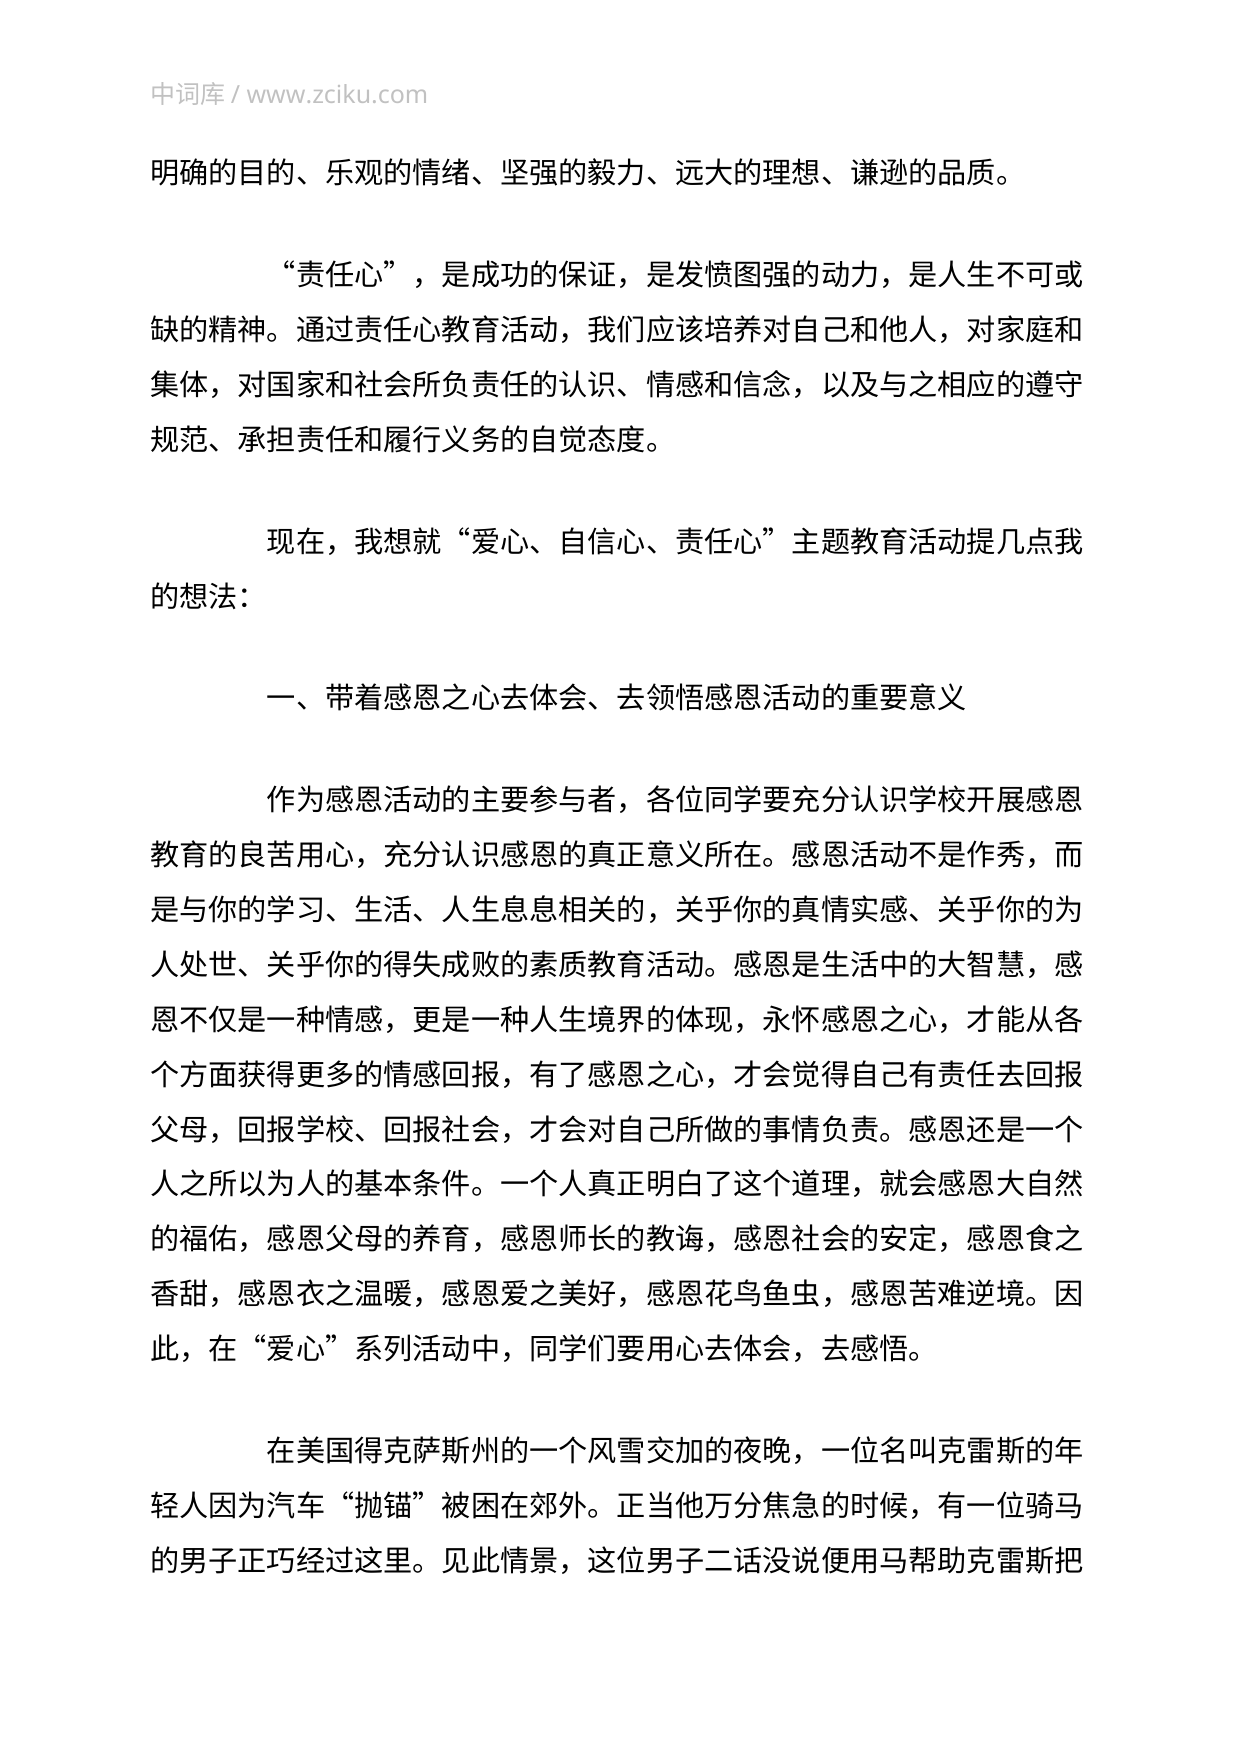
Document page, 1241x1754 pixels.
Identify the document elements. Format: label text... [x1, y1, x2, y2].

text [150, 150, 1090, 192]
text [150, 1427, 1090, 1579]
text 作为感恩活动的主要参与者，各位同学要充分认识学校开展感恩教育的良苦用心，充分认识感恩的真正意义所在。感恩活动不是作秀，而是与你的学习、生活、人生息息相关的，关乎你的真情实感、关乎你的为人处世、关乎你的得失成败的素质教育活动。感恩是生活中的大智慧，感恩不仅是一种情感，更是一种人生境界的体现，永怀感恩之心，才能从各个方面获得更多的情感回报，有了感恩之心，才会觉得自己有责任去回报父母，回报学校、回报社会，才会对自己所做的事情负责。感恩还是一个人之所以为人的基本条件。一个人真正明白了这个道理，就会感恩大自然的福佑，感恩父母的养育，感恩师长的教诲，感恩社会的安定，感恩食之香甜，感恩衣之温暖，感恩爱之美好，感恩花鸟鱼虫，感恩苦难逆境。因此，在“爱心”系列活动中，同学们要用心去体会，去感悟。 [150, 777, 1090, 1368]
text 现在，我想就“爱心、自信心、责任心”主题教育活动提几点我的想法： [150, 518, 1090, 615]
text “责任心”，是成功的保证，是发愤图强的动力，是人生不可或缺的精神。通过责任心教育活动，我们应该培养对自己和他人，对家庭和集体，对国家和社会所负责任的认识、情感和信念，以及与之相应的遵守规范、承担责任和履行义务的自觉态度。 [150, 252, 1090, 459]
text 一、带着感恩之心去体会、去领悟感恩活动的重要意义 [150, 675, 1090, 717]
